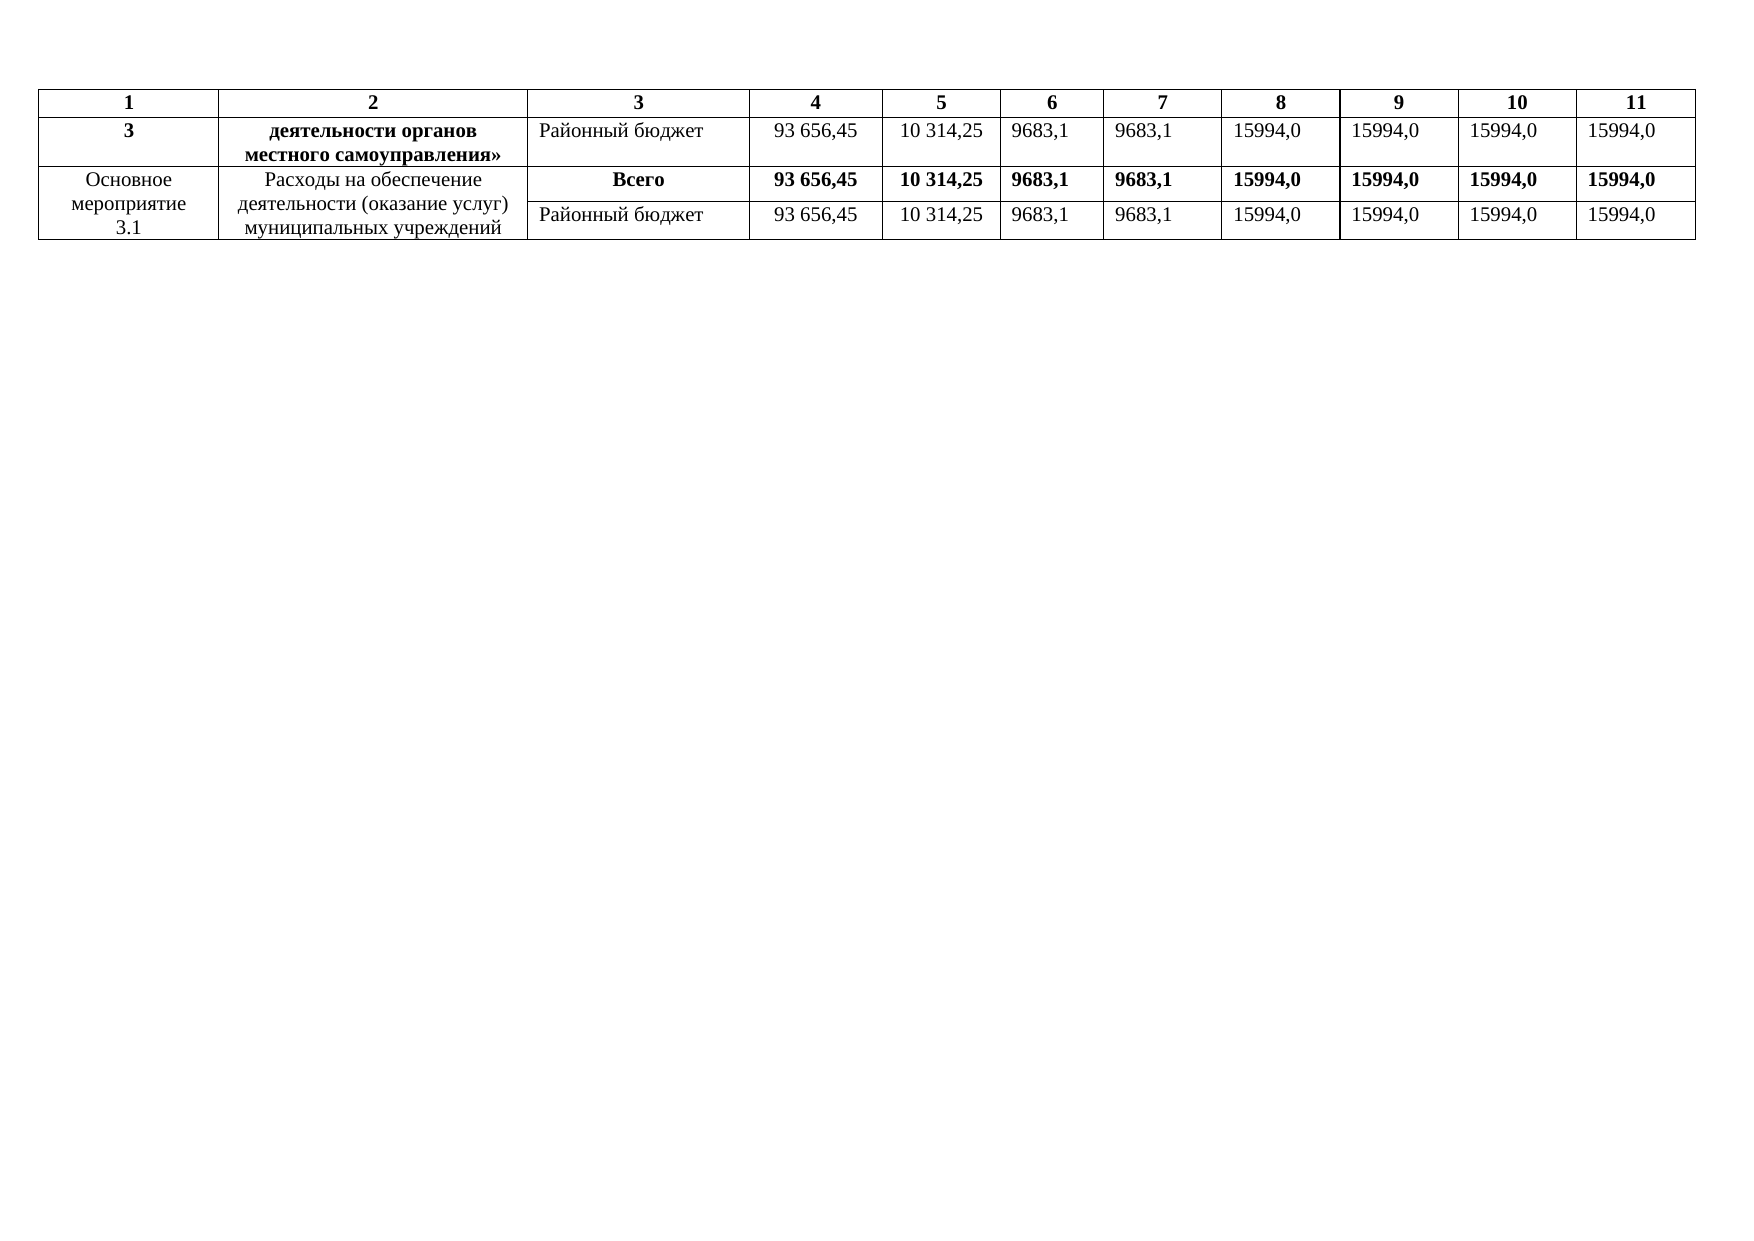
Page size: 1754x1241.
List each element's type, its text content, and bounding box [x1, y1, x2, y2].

table_cell 15994,0 [1459, 167, 1576, 201]
table_header 4 [750, 90, 882, 117]
table_cell Расходы на обеспечение деятельности (оказание услуг) муниципальных учреждений [219, 167, 527, 239]
table_header 11 [1577, 90, 1695, 117]
table_cell Районный бюджет [528, 202, 749, 239]
table_cell 9683,1 [1001, 118, 1103, 166]
table_cell 15994,0 [1577, 202, 1695, 239]
table_cell 10 314,25 [883, 202, 1000, 239]
table_header 9 [1341, 90, 1458, 117]
table_cell 15994,0 [1577, 167, 1695, 201]
table_cell Районный бюджет [528, 118, 749, 166]
table_cell 9683,1 [1104, 167, 1221, 201]
table_cell 15994,0 [1341, 202, 1458, 239]
table_header 7 [1104, 90, 1221, 117]
table_header 8 [1222, 90, 1339, 117]
table_cell 15994,0 [1577, 118, 1695, 166]
table_cell 9683,1 [1001, 202, 1103, 239]
table_header 2 [219, 90, 527, 117]
table_header 5 [883, 90, 1000, 117]
table_header 3 [528, 90, 749, 117]
table_cell Основное мероприятие 3.1 [39, 167, 218, 239]
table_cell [219, 118, 527, 166]
table_cell 9683,1 [1104, 118, 1221, 166]
table_cell 15994,0 [1341, 118, 1458, 166]
table_cell 15994,0 [1222, 167, 1339, 201]
table_cell 10 314,25 [883, 118, 1000, 166]
table_header 10 [1459, 90, 1576, 117]
table_cell 93 656,45 [750, 167, 882, 201]
table_header 1 [39, 90, 218, 117]
table_cell Подпрограмма 3 [39, 118, 218, 166]
table_cell 10 314,25 [883, 167, 1000, 201]
table_cell 93 656,45 [750, 118, 882, 166]
table_header 6 [1001, 90, 1103, 117]
table_cell 9683,1 [1104, 202, 1221, 239]
table_cell Всего [528, 167, 749, 201]
table_cell 93 656,45 [750, 202, 882, 239]
table_cell 15994,0 [1459, 118, 1576, 166]
table_cell 9683,1 [1001, 167, 1103, 201]
table_cell 15994,0 [1341, 167, 1458, 201]
table_cell 15994,0 [1459, 202, 1576, 239]
table_cell 15994,0 [1222, 118, 1339, 166]
table_cell 15994,0 [1222, 202, 1339, 239]
